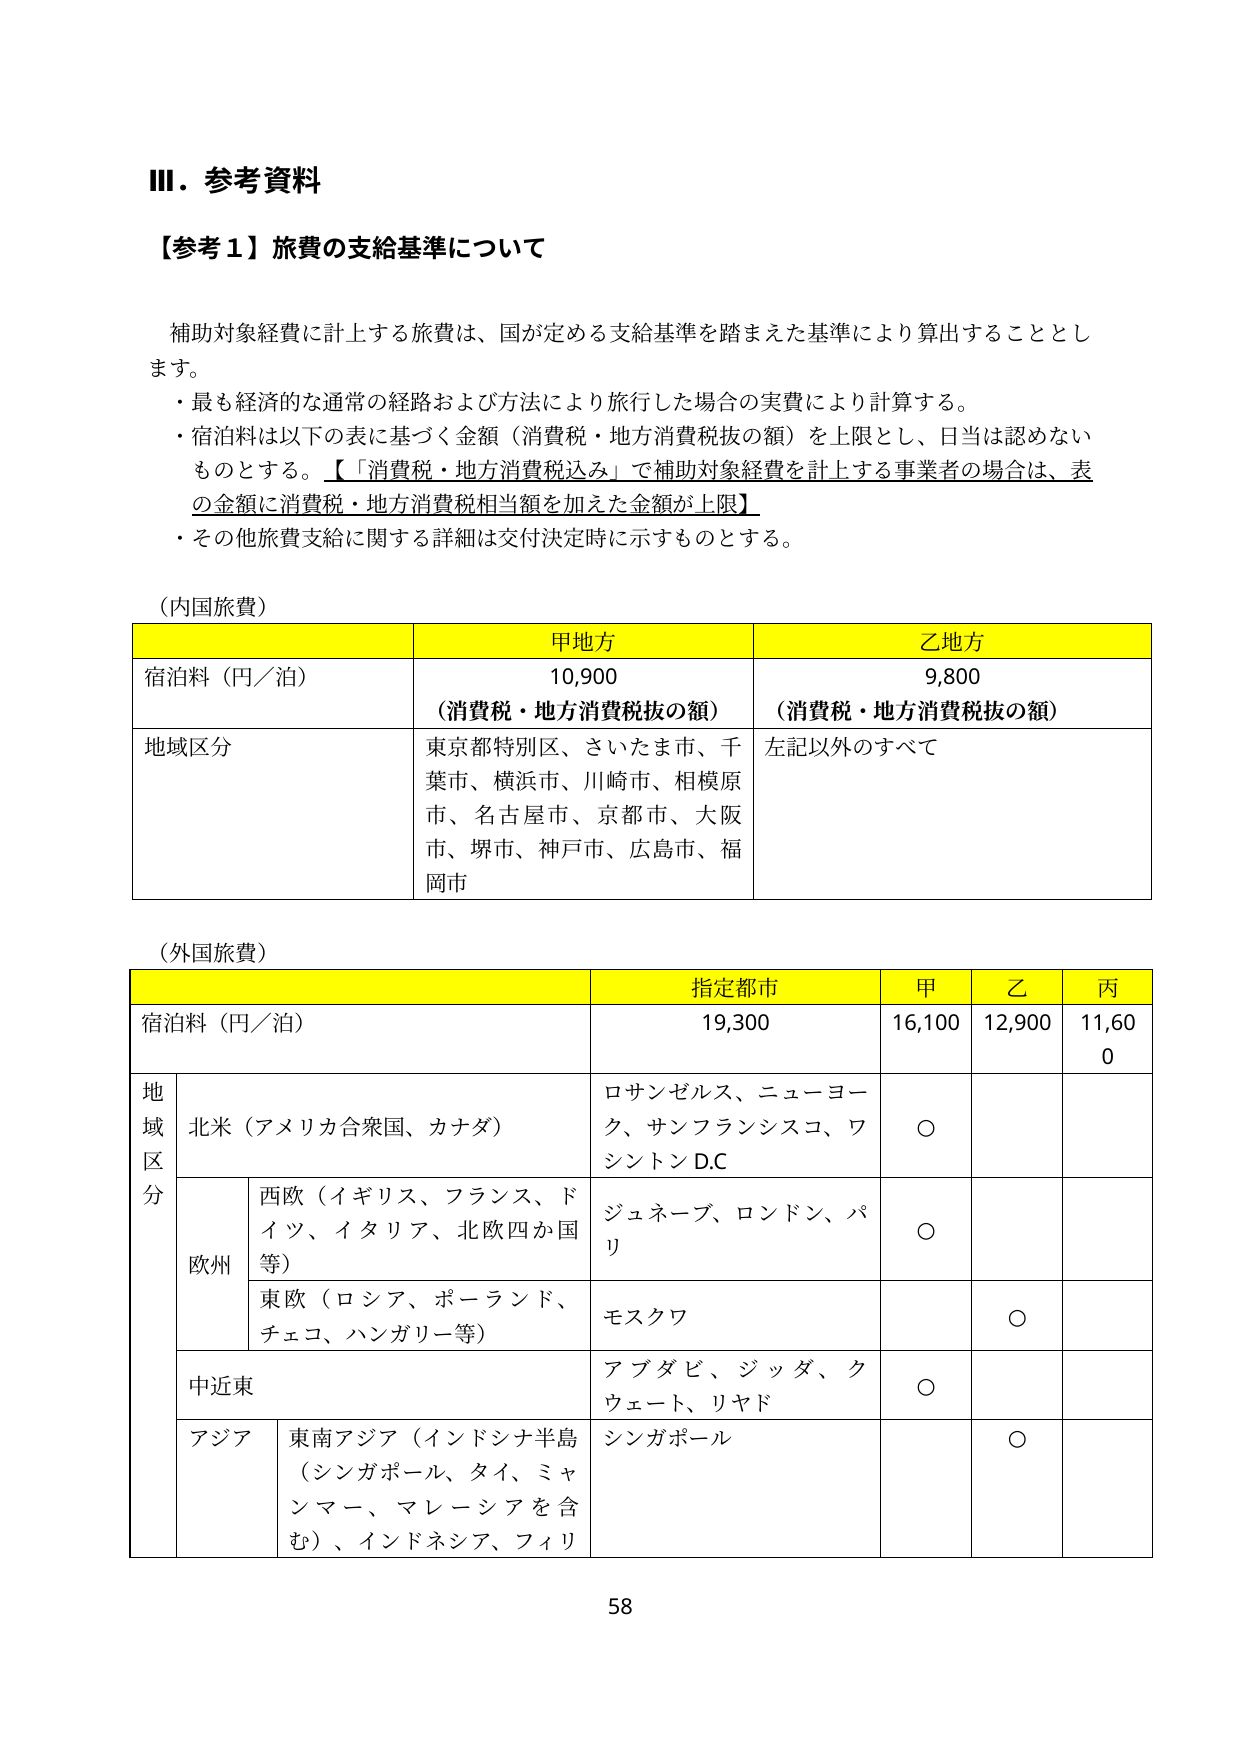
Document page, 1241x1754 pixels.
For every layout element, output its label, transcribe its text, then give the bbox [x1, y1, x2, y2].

table_cell 東欧（ロシア、ポーランド、チェコ、ハンガリー等） [249, 1281, 590, 1350]
table_cell [881, 1420, 971, 1557]
table_cell [1063, 1351, 1152, 1419]
table_header 丙 [1063, 970, 1152, 1004]
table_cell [278, 1420, 590, 1557]
text ・宿泊料は以下の表に基づく金額（消費税・地方消費税抜の額）を上限とし、日当は認めないものとする。【「消費税・地方消費税込み」で補助対象経費を計上する事業者の場合は、表の金額に消費税・地方消費税相当額を加えた金額が上限】 [169, 418, 1092, 520]
table_cell 19,300 [591, 1005, 880, 1073]
table_cell 中近東 [177, 1351, 590, 1419]
text （内国旅費） [148, 589, 1092, 623]
table_cell [972, 1074, 1062, 1177]
table_cell 9,800 （消費税・地方消費税抜の額） [754, 659, 1151, 727]
text 補助対象経費に計上する旅費は、国が定める支給基準を踏まえた基準により算出することとします。 [148, 315, 1092, 384]
table_cell 11,600 [1063, 1005, 1152, 1073]
table_cell 西欧（イギリス、フランス、ドイツ、イタリア、北欧四か国等） [249, 1178, 590, 1280]
table_cell 東京都特別区、さいたま市、千葉市、横浜市、川崎市、相模原市、名古屋市、京都市、大阪市、堺市、神戸市、広島市、福岡市 [414, 729, 753, 899]
table_cell [1063, 1074, 1152, 1177]
table_cell 左記以外のすべて [754, 729, 1151, 899]
table_header 乙 [972, 970, 1062, 1004]
table_cell ○ [881, 1178, 971, 1280]
table_cell 地域区分 [131, 1074, 176, 1557]
table_cell [972, 1178, 1062, 1280]
table_cell 欧州 [177, 1178, 248, 1350]
table_header 指定都市 [591, 970, 880, 1004]
table_cell ○ [972, 1281, 1062, 1350]
table_header [131, 970, 590, 1004]
text 【参考１】旅費の支給基準について [148, 213, 1092, 281]
table_cell 宿泊料（円／泊） [131, 1005, 590, 1073]
table_cell [972, 1351, 1062, 1419]
table_cell アブダビ、ジッダ、クウェート、リヤド [591, 1351, 880, 1419]
table_cell アジア [177, 1420, 277, 1557]
table_cell [1063, 1178, 1152, 1280]
text （外国旅費） [148, 934, 1092, 969]
text ・最も経済的な通常の経路および方法により旅行した場合の実費により計算する。 [148, 384, 1092, 418]
table_cell 北米（アメリカ合衆国、カナダ） [177, 1074, 590, 1177]
table_cell [1063, 1420, 1152, 1557]
table_cell [881, 1281, 971, 1350]
table_header 甲地方 [414, 624, 753, 658]
table_cell ロサンゼルス、ニューヨーク、サンフランシスコ、ワシントンD.C [591, 1074, 880, 1177]
table_header [133, 624, 413, 658]
text ・その他旅費支給に関する詳細は交付決定時に示すものとする。 [169, 520, 1092, 554]
text Ⅲ．参考資料 [148, 144, 1092, 213]
table_cell モスクワ [591, 1281, 880, 1350]
table_cell 地域区分 [133, 729, 413, 899]
table_cell 宿泊料（円／泊） [133, 659, 413, 727]
table_cell ○ [881, 1351, 971, 1419]
table_header 乙地方 [754, 624, 1151, 658]
table_cell 12,900 [972, 1005, 1062, 1073]
table_cell 10,900 （消費税・地方消費税抜の額） [414, 659, 753, 727]
table_cell ○ [972, 1420, 1062, 1557]
table_cell ○ [881, 1074, 971, 1177]
table_cell ジュネーブ、ロンドン、パリ [591, 1178, 880, 1280]
table_cell シンガポール [591, 1420, 880, 1557]
table_cell 16,100 [881, 1005, 971, 1073]
table_cell [1063, 1281, 1152, 1350]
table_header 甲 [881, 970, 971, 1004]
